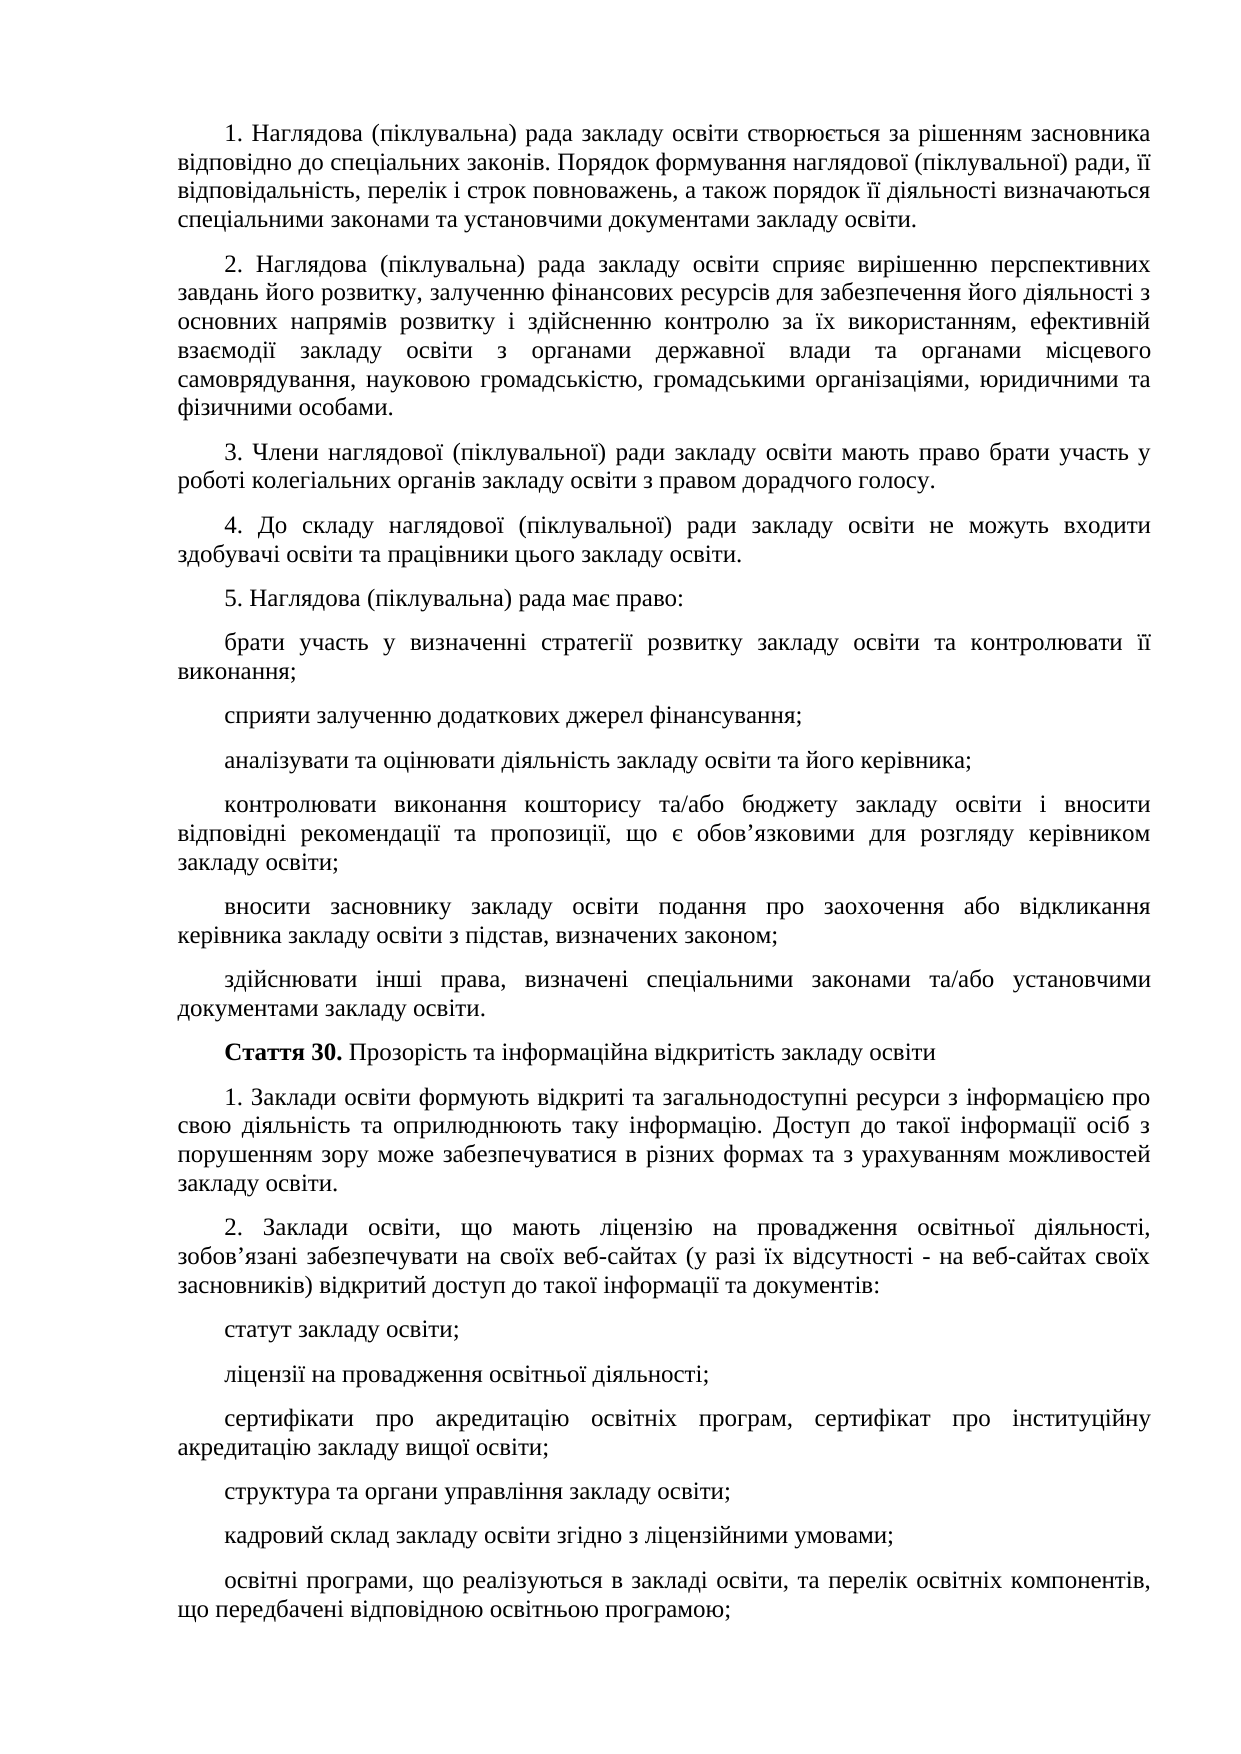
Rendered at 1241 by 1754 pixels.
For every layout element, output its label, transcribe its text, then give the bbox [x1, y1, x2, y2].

text 4. До складу наглядової (піклувальної) ради закладу освіти не можуть входити здобувачі освіти та працівники цього закладу освіти. [177, 510, 1152, 567]
text ліцензії на провадження освітньої діяльності; [177, 1359, 1152, 1387]
text освітні програми, що реалізуються в закладі освіти, та перелік освітніх компонентів, що передбачені відповідною освітньою програмою; [177, 1565, 1152, 1622]
text структура та органи управління закладу освіти; [177, 1476, 1152, 1505]
text 5. Наглядова (піклувальна) рада має право: [177, 583, 1152, 612]
text контролювати виконання кошторису та/або бюджету закладу освіти і вносити відповідні рекомендації та пропозиції, що є обов’язковими для розгляду керівником закладу освіти; [177, 789, 1152, 876]
text 1. Наглядова (піклувальна) рада закладу освіти створюється за рішенням засновника відповідно до спеціальних законів. Порядок формування наглядової (піклувальної) ради, її відповідальність, перелік і строк повноважень, а також порядок її діяльності визначаються спеціальними законами та установчими документами закладу освіти. [177, 118, 1152, 233]
text здійснювати інші права, визначені спеціальними законами та/або установчими документами закладу освіти. [177, 964, 1152, 1022]
text статут закладу освіти; [177, 1314, 1152, 1343]
text вносити засновнику закладу освіти подання про заохочення або відкликання керівника закладу освіти з підстав, визначених законом; [177, 891, 1152, 949]
text брати участь у визначенні стратегії розвитку закладу освіти та контролювати її виконання; [177, 627, 1152, 685]
text 2. Заклади освіти, що мають ліцензію на провадження освітньої діяльності, зобов’язані забезпечувати на своїх веб-сайтах (у разі їх відсутності - на веб-сайтах своїх засновників) відкритий доступ до такої інформації та документів: [177, 1212, 1152, 1299]
text Стаття 30. Прозорість та інформаційна відкритість закладу освіти [177, 1037, 1152, 1066]
text сприяти залученню додаткових джерел фінансування; [177, 701, 1152, 729]
text кадровий склад закладу освіти згідно з ліцензійними умовами; [177, 1521, 1152, 1549]
text 2. Наглядова (піклувальна) рада закладу освіти сприяє вирішенню перспективних завдань його розвитку, залученню фінансових ресурсів для забезпечення його діяльності з основних напрямів розвитку і здійсненню контролю за їх використанням, ефективній взаємодії закладу освіти з органами державної влади та органами місцевого самоврядування, науковою громадськістю, громадськими організаціями, юридичними та фізичними особами. [177, 249, 1152, 421]
text 1. Заклади освіти формують відкриті та загальнодоступні ресурси з інформацією про свою діяльність та оприлюднюють таку інформацію. Доступ до такої інформації осіб з порушенням зору може забезпечуватися в різних формах та з урахуванням можливостей закладу освіти. [177, 1082, 1152, 1197]
text 3. Члени наглядової (піклувальної) ради закладу освіти мають право брати участь у роботі колегіальних органів закладу освіти з правом дорадчого голосу. [177, 437, 1152, 494]
text аналізувати та оцінювати діяльність закладу освіти та його керівника; [177, 745, 1152, 774]
text сертифікати про акредитацію освітніх програм, сертифікат про інституційну акредитацію закладу вищої освіти; [177, 1403, 1152, 1461]
